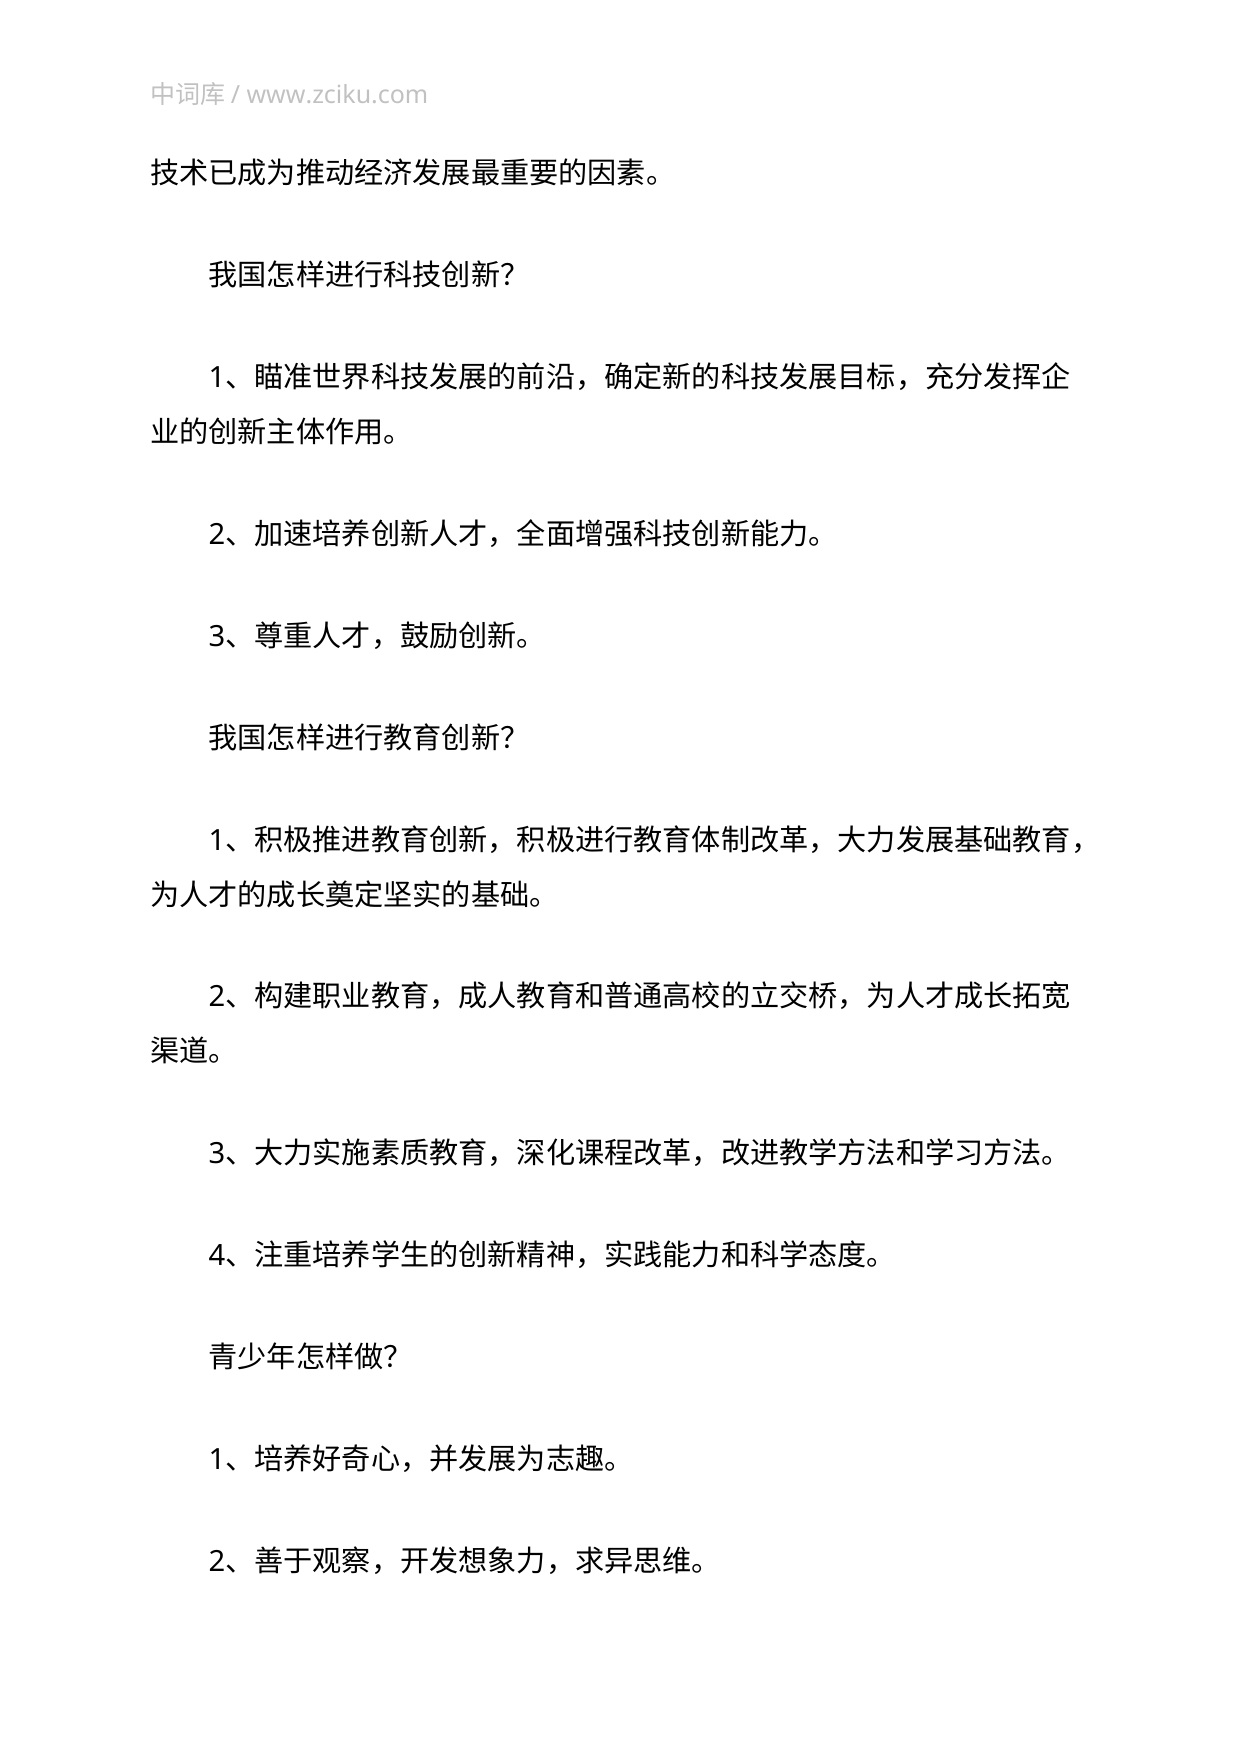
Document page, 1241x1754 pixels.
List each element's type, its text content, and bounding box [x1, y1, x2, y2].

text 2、构建职业教育，成人教育和普通高校的立交桥，为人才成长拓宽渠道。 [150, 973, 1090, 1070]
text 3、尊重人才，鼓励创新。 [150, 612, 1090, 655]
text 我国怎样进行科技创新？ [150, 252, 1090, 294]
text 2、加速培养创新人才，全面增强科技创新能力。 [150, 510, 1090, 553]
text 3、大力实施素质教育，深化课程改革，改进教学方法和学习方法。 [150, 1129, 1090, 1172]
text 1、瞄准世界科技发展的前沿，确定新的科技发展目标，充分发挥企业的创新主体作用。 [150, 353, 1090, 451]
text 2、善于观察，开发想象力，求异思维。 [150, 1537, 1090, 1580]
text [150, 150, 1090, 192]
text 我国怎样进行教育创新？ [150, 714, 1090, 757]
text 青少年怎样做？ [150, 1333, 1090, 1376]
text 1、培养好奇心，并发展为志趣。 [150, 1435, 1090, 1478]
text 4、注重培养学生的创新精神，实践能力和科学态度。 [150, 1232, 1090, 1274]
text 1、积极推进教育创新，积极进行教育体制改革，大力发展基础教育，为人才的成长奠定坚实的基础。 [150, 816, 1090, 913]
